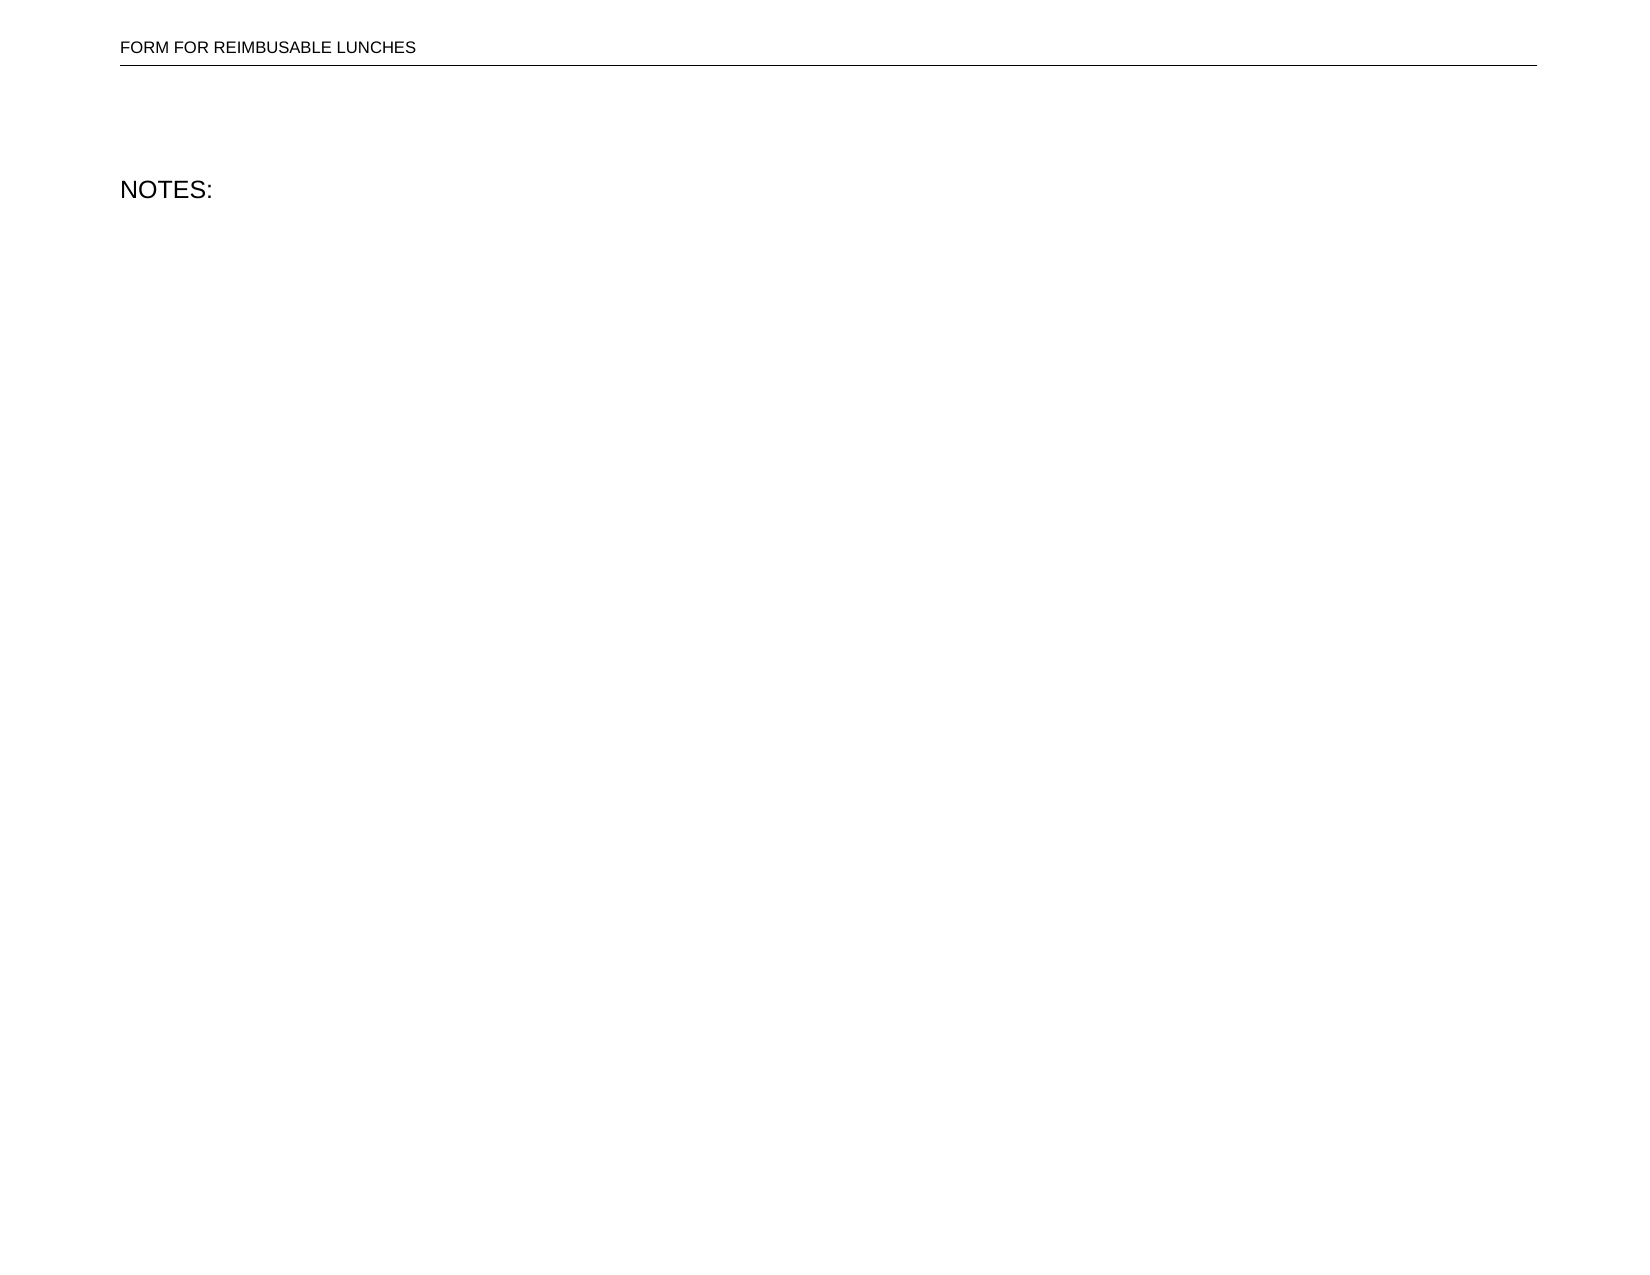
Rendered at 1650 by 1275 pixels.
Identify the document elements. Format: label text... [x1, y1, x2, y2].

text NOTES: [120, 176, 1537, 204]
